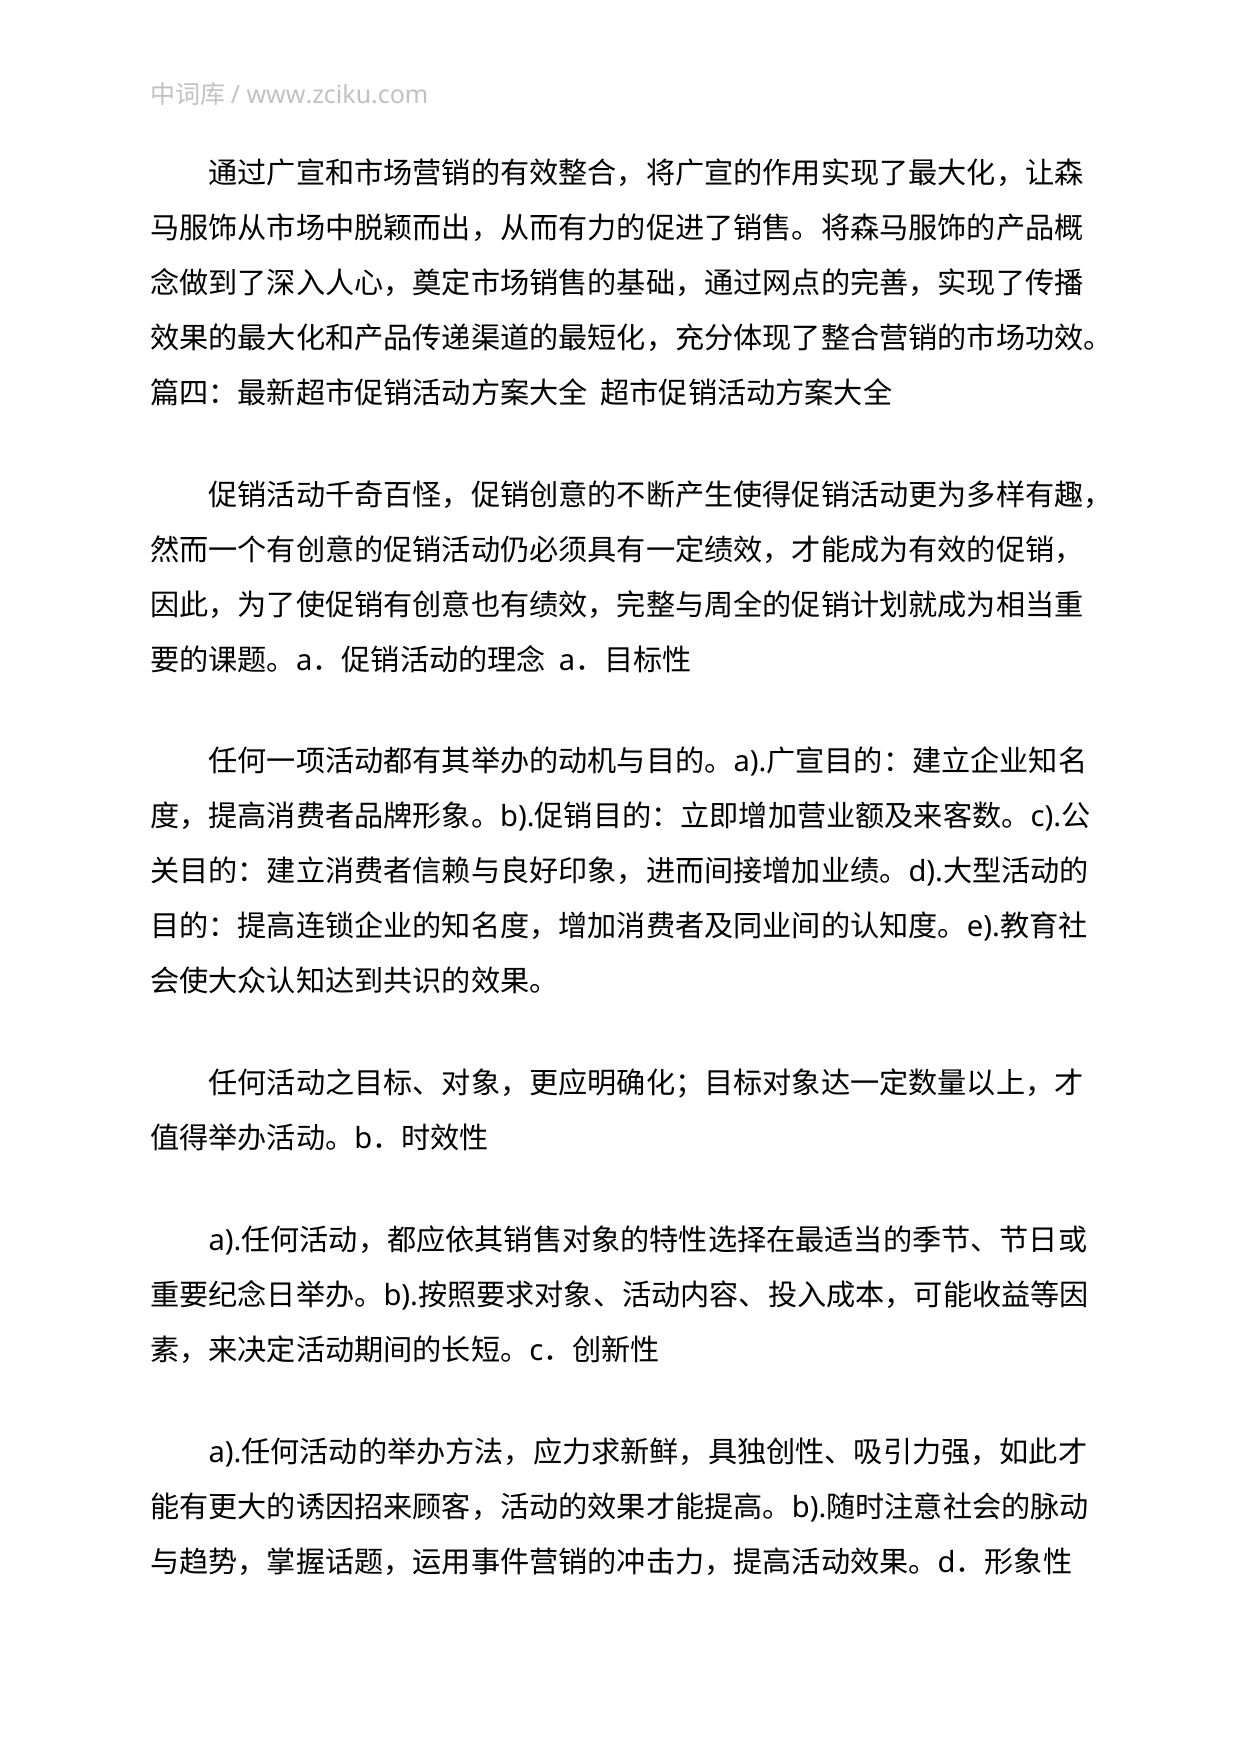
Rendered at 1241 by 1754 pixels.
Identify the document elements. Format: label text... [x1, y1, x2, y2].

text 通过广宣和市场营销的有效整合，将广宣的作用实现了最大化，让森马服饰从市场中脱颖而出，从而有力的促进了销售。将森马服饰的产品概念做到了深入人心，奠定市场销售的基础，通过网点的完善，实现了传播效果的最大化和产品传递渠道的最短化，充分体现了整合营销的市场功效。篇四：最新超市促销活动方案大全 超市促销活动方案大全 [150, 150, 1090, 412]
text 任何一项活动都有其举办的动机与目的。a).广宣目的：建立企业知名度，提高消费者品牌形象。b).促销目的：立即增加营业额及来客数。c).公关目的：建立消费者信赖与良好印象，进而间接增加业绩。d).大型活动的目的：提高连锁企业的知名度，增加消费者及同业间的认知度。e).教育社会使大众认知达到共识的效果。 [150, 738, 1090, 1000]
text 任何活动之目标、对象，更应明确化；目标对象达一定数量以上，才值得举办活动。b．时效性 [150, 1060, 1090, 1157]
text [150, 1429, 1090, 1581]
text a).任何活动，都应依其销售对象的特性选择在最适当的季节、节日或重要纪念日举办。b).按照要求对象、活动内容、投入成本，可能收益等因素，来决定活动期间的长短。c．创新性 [150, 1217, 1090, 1369]
text 促销活动千奇百怪，促销创意的不断产生使得促销活动更为多样有趣，然而一个有创意的促销活动仍必须具有一定绩效，才能成为有效的促销，因此，为了使促销有创意也有绩效，完整与周全的促销计划就成为相当重要的课题。a．促销活动的理念 a．目标性 [150, 471, 1090, 678]
